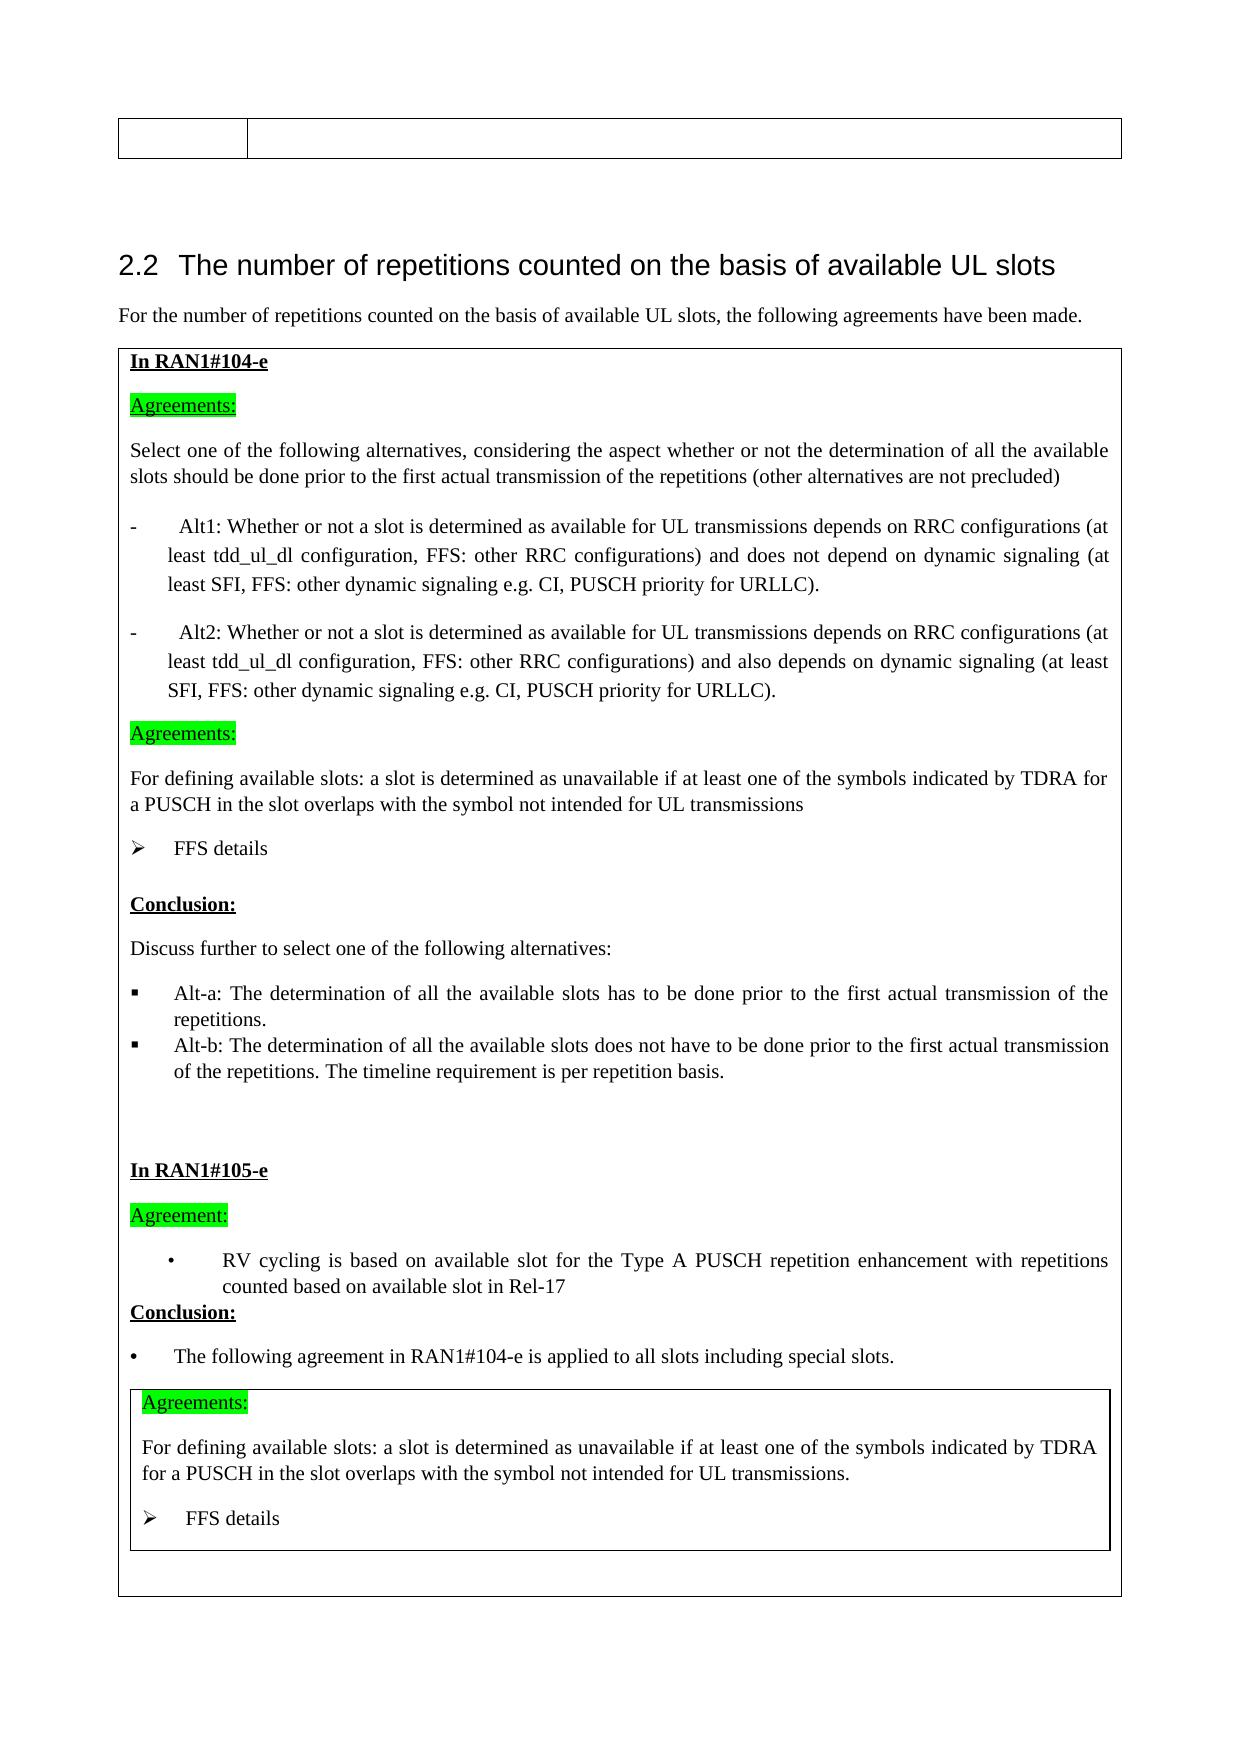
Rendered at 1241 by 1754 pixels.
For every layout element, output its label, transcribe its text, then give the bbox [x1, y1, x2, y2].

subtitle The number of repetitions counted on the basis of available UL slots [118, 248, 1122, 281]
text For the number of repetitions counted on the basis of available UL slots, the following agreements have been made. [118, 303, 1122, 327]
table_cell [119, 119, 247, 157]
table_cell [248, 119, 1121, 157]
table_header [119, 349, 1121, 1596]
